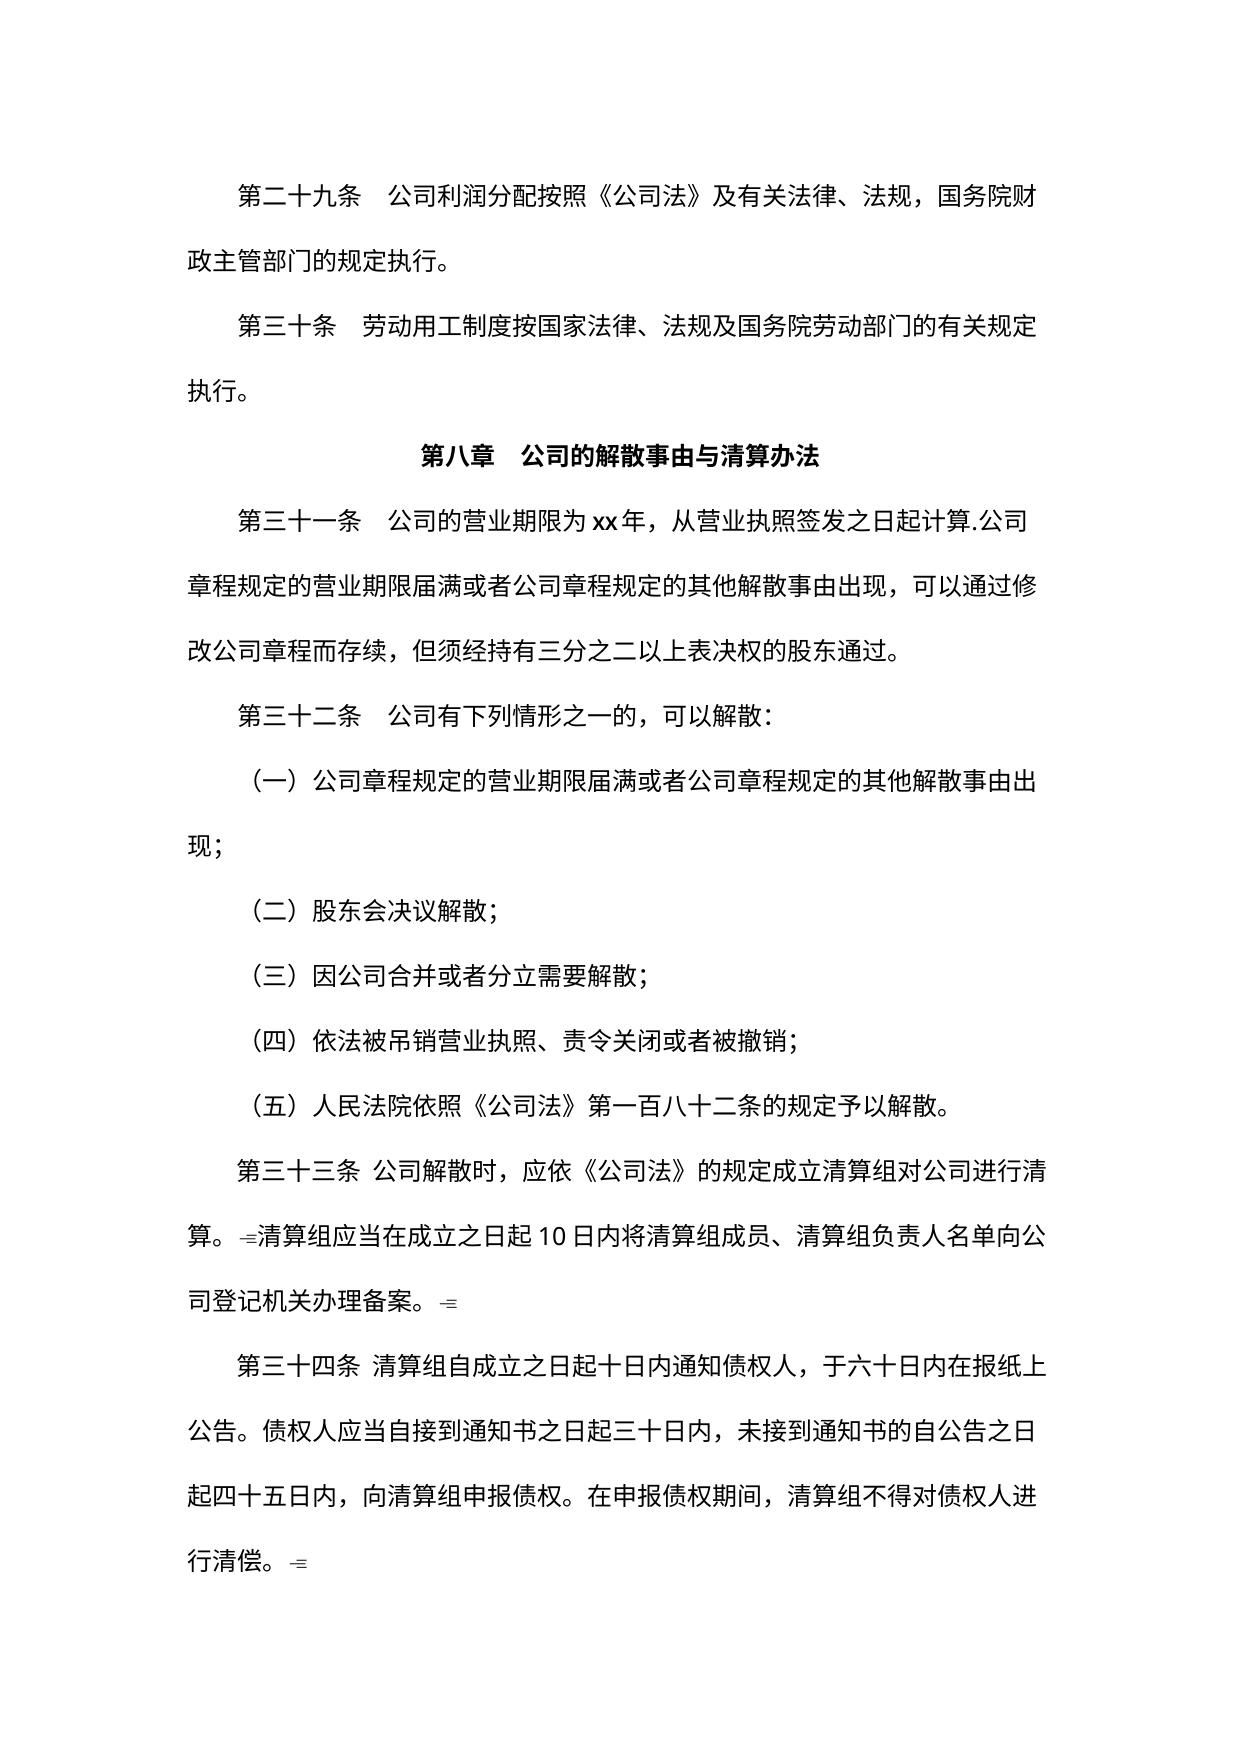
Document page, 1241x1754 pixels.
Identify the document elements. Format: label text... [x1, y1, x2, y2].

text （二）股东会决议解散； [187, 877, 1053, 942]
text 第三十四条 清算组自成立之日起十日内通知债权人，于六十日内在报纸上公告。债权人应当自接到通知书之日起三十日内，未接到通知书的自公告之日起四十五日内，向清算组申报债权。在申报债权期间，清算组不得对债权人进行清偿。 [187, 1332, 1053, 1592]
text （五）人民法院依照《公司法》第一百八十二条的规定予以解散。 [187, 1072, 1053, 1137]
text （四）依法被吊销营业执照、责令关闭或者被撤销； [187, 1007, 1053, 1072]
text 第三十三条 公司解散时，应依《公司法》的规定成立清算组对公司进行清算。清算组应当在成立之日起10日内将清算组成员、清算组负责人名单向公司登记机关办理备案。 [187, 1137, 1053, 1332]
text 第八章 公司的解散事由与清算办法 [187, 422, 1053, 487]
text （三）因公司合并或者分立需要解散； [187, 942, 1053, 1007]
text 第三十二条 公司有下列情形之一的，可以解散： [187, 682, 1053, 747]
text 第二十九条 公司利润分配按照《公司法》及有关法律、法规，国务院财政主管部门的规定执行。 [187, 162, 1053, 292]
text （一）公司章程规定的营业期限届满或者公司章程规定的其他解散事由出现； [187, 747, 1053, 877]
text 第三十一条 公司的营业期限为XX年，从营业执照签发之日起计算.公司章程规定的营业期限届满或者公司章程规定的其他解散事由出现，可以通过修改公司章程而存续，但须经持有三分之二以上表决权的股东通过。 [187, 487, 1053, 682]
text 第三十条 劳动用工制度按国家法律、法规及国务院劳动部门的有关规定执行。 [187, 292, 1053, 422]
